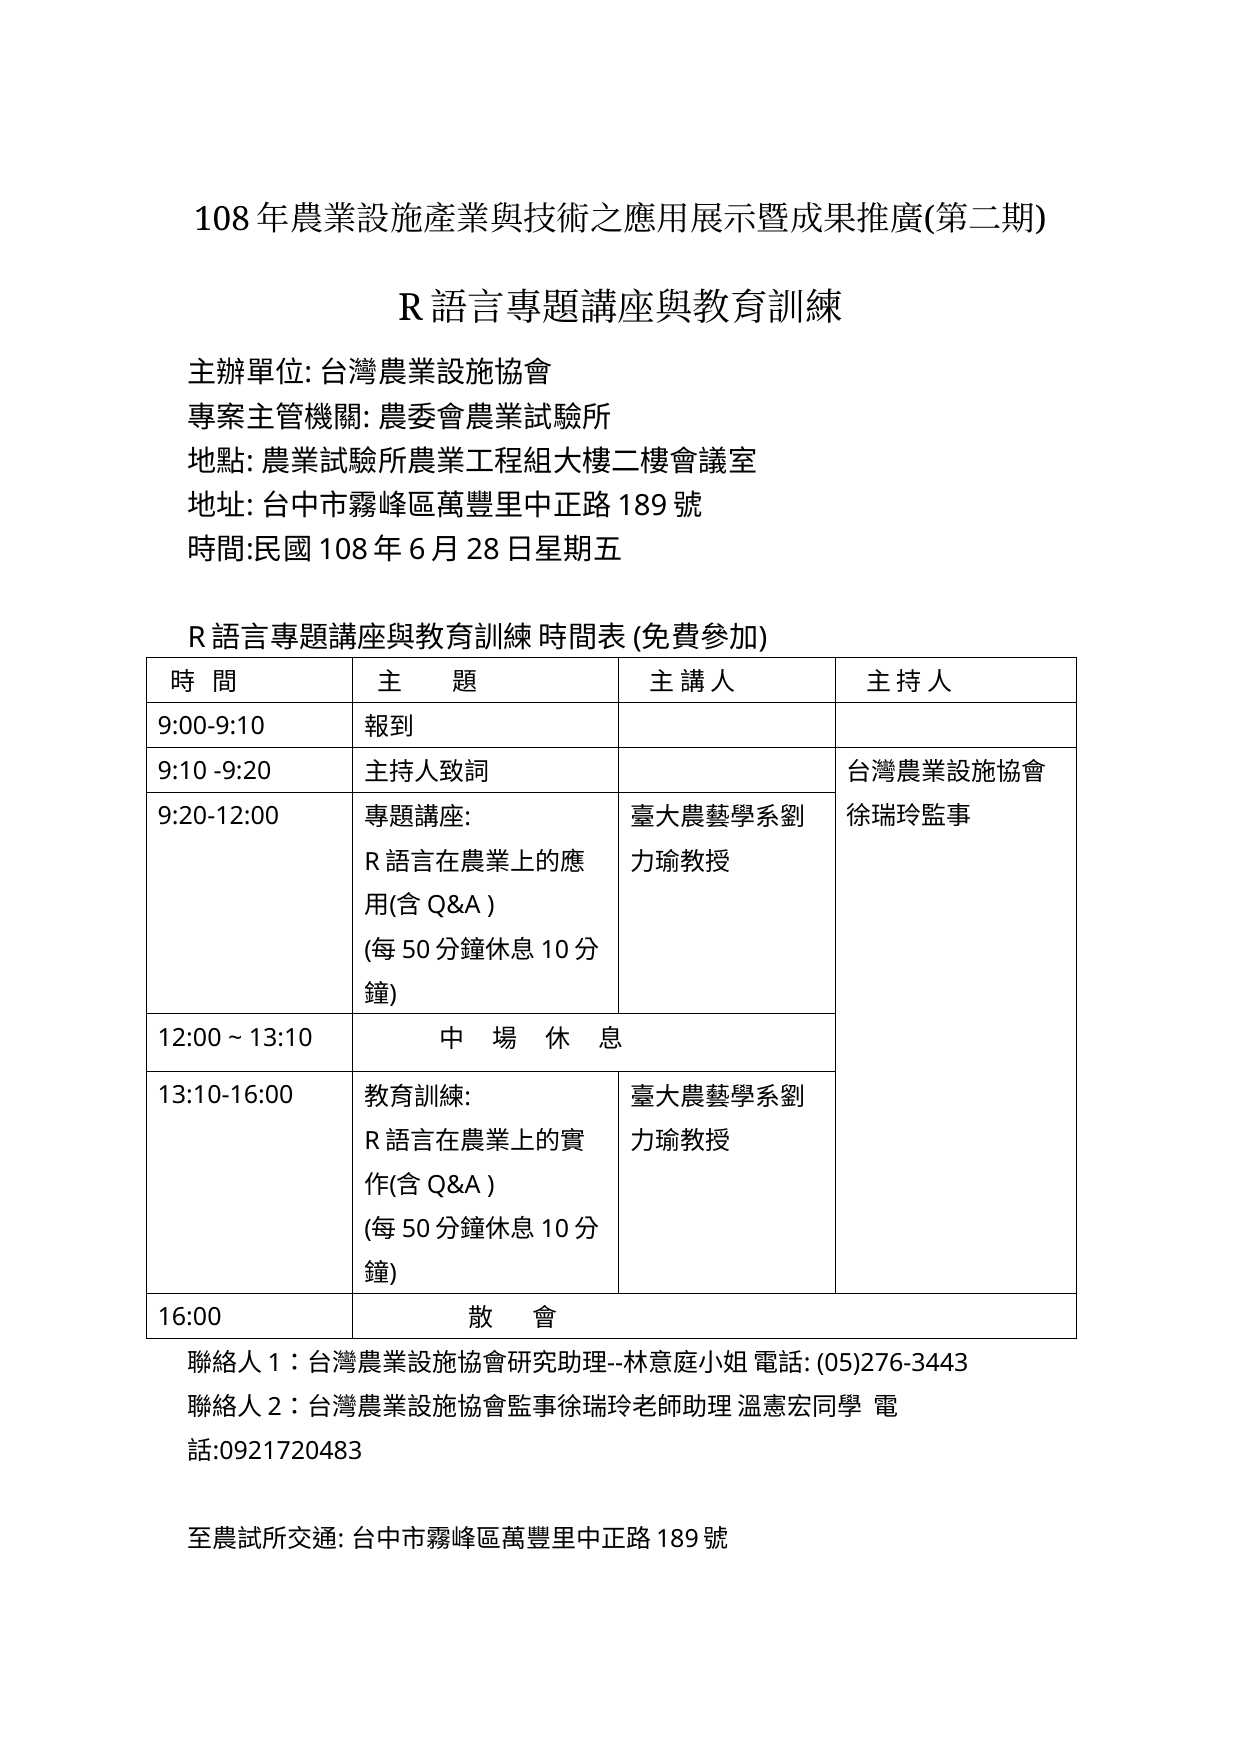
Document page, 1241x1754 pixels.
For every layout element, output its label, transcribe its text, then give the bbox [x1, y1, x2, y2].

table_cell [836, 703, 1076, 747]
text 主辦單位: 台灣農業設施協會 [187, 348, 1053, 392]
table_header 時 間 [147, 658, 352, 702]
text 地址: 台中市霧峰區萬豐里中正路189號 [187, 480, 1053, 524]
table_cell 臺大農藝學系劉力瑜教授 [619, 1072, 835, 1292]
table_header 主 題 [353, 658, 618, 702]
table_cell [619, 703, 835, 747]
table_cell 13:10-16:00 [147, 1072, 352, 1292]
table_cell 專題講座: R語言在農業上的應用(含Q&A ) (每50分鐘休息10分鐘) [353, 793, 618, 1013]
table_cell 散 會 [353, 1294, 1076, 1338]
table_header 主 持 人 [836, 658, 1076, 702]
text R語言專題講座與教育訓練 時間表 (免費參加) [187, 613, 1053, 657]
text 專案主管機關: 農委會農業試驗所 [187, 392, 1053, 436]
text 聯絡人2：台灣農業設施協會監事徐瑞玲老師助理 溫憲宏同學 電話:0921720483 [187, 1383, 1053, 1471]
table_cell 16:00 [147, 1294, 352, 1338]
text R語言專題講座與教育訓練 [187, 260, 1053, 348]
table_cell 中 場 休 息 [353, 1014, 835, 1071]
text 聯絡人1：台灣農業設施協會研究助理--林意庭小姐 電話: (05)276-3443 [187, 1339, 1053, 1383]
text 108年農業設施產業與技術之應用展示暨成果推廣(第二期) [187, 172, 1053, 260]
text 至農試所交通: 台中市霧峰區萬豐里中正路189號 [187, 1515, 1053, 1559]
table_cell 12:00 ~ 13:10 [147, 1014, 352, 1071]
table_cell 臺大農藝學系劉力瑜教授 [619, 793, 835, 1013]
table_cell 9:10 -9:20 [147, 748, 352, 792]
table_cell 教育訓練: R語言在農業上的實作(含Q&A ) (每50分鐘休息10分鐘) [353, 1072, 618, 1292]
table_cell 主持人致詞 [353, 748, 618, 792]
table_header 主 講 人 [619, 658, 835, 702]
table_cell 報到 [353, 703, 618, 747]
table_cell 台灣農業設施協會 徐瑞玲監事 [836, 748, 1076, 1292]
table_cell 9:00-9:10 [147, 703, 352, 747]
table_cell [619, 748, 835, 792]
table_cell 9:20-12:00 [147, 793, 352, 1013]
text 地點: 農業試驗所農業工程組大樓二樓會議室 [187, 436, 1053, 480]
text 時間:民國108年6月28日星期五 [187, 524, 1053, 568]
